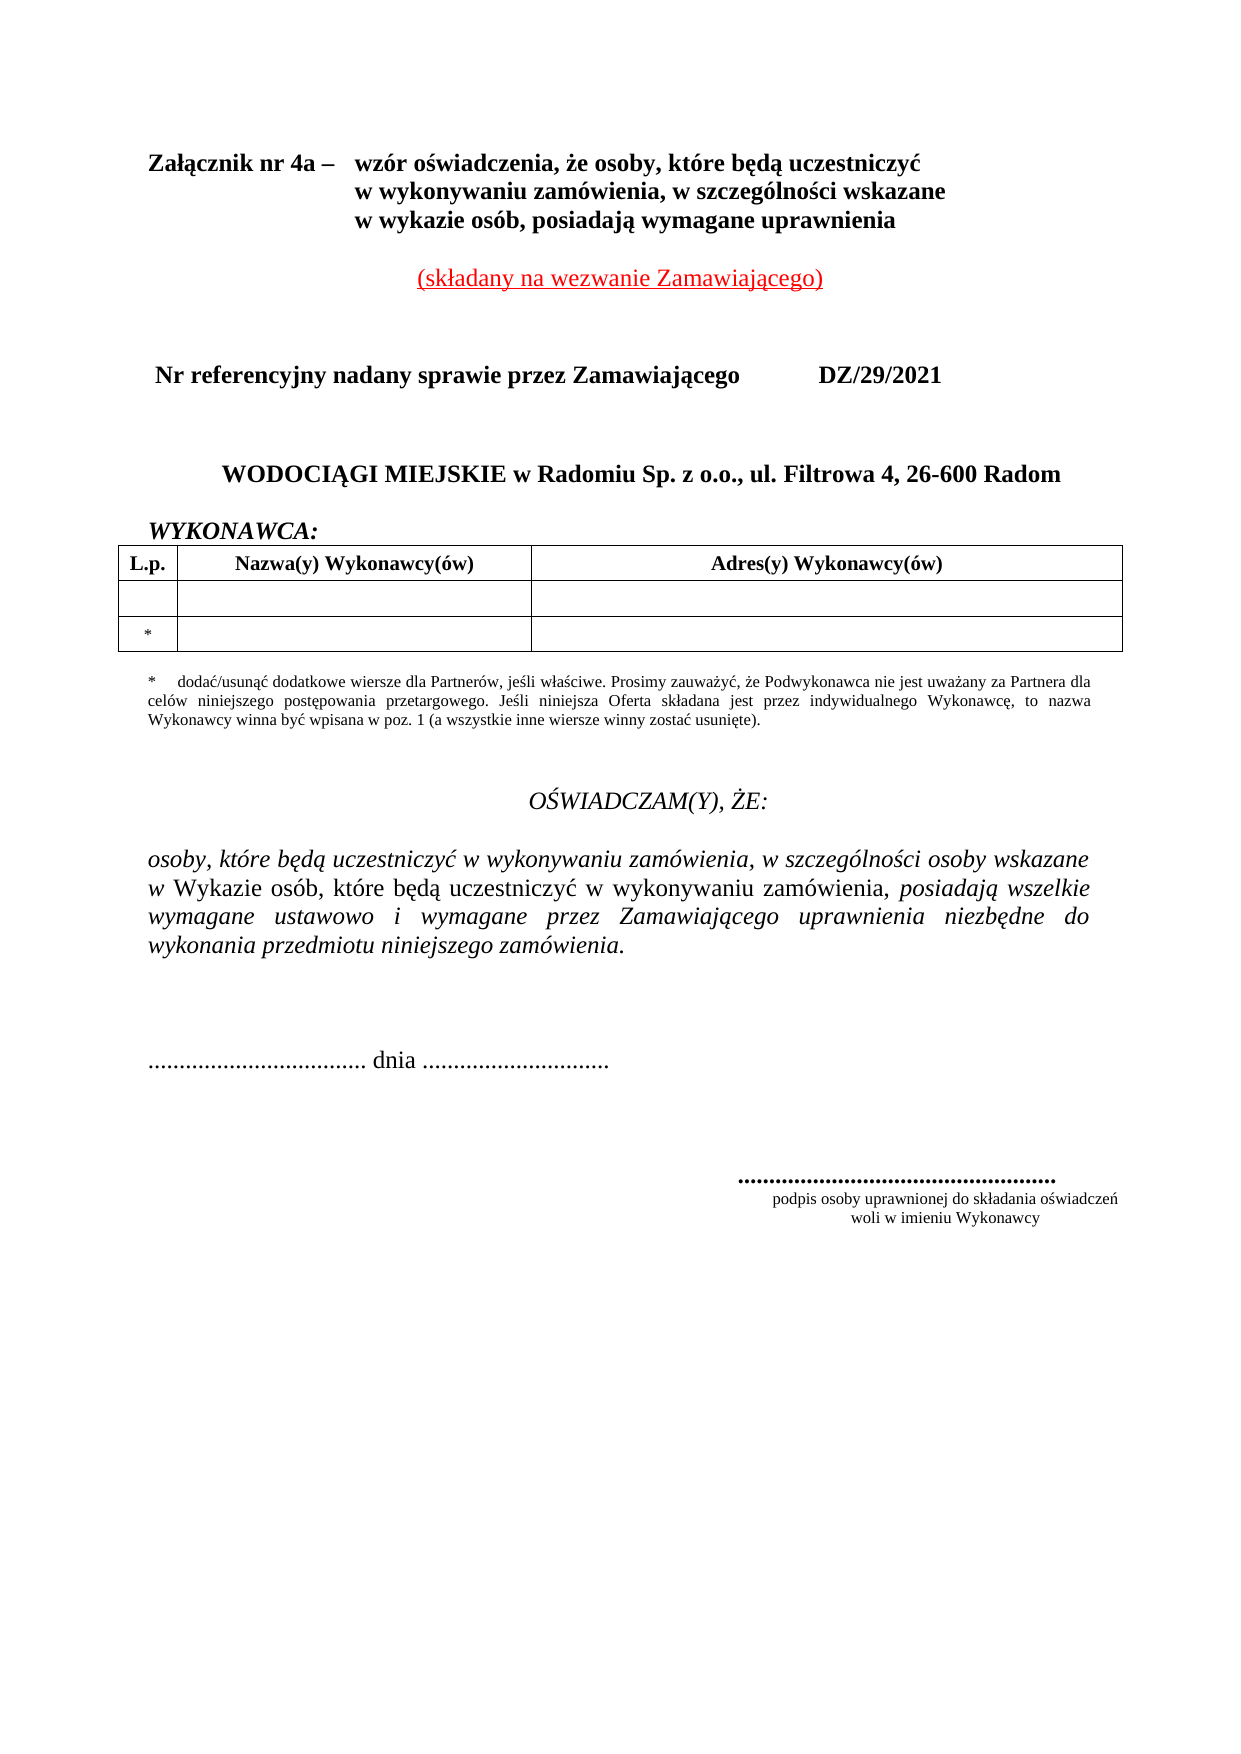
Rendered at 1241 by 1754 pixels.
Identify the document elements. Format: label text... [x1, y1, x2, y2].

table_cell * [119, 617, 177, 651]
text podpis osoby uprawnionej do składania oświadczeń [148, 1189, 1093, 1208]
text Załącznik nr 4a – wzór oświadczenia, że osoby, które będą uczestniczyć w wykonywaniu zamówienia, w szczególności wskazane w wykazie osób, posiadają wymagane uprawnienia [148, 148, 1093, 234]
table_header Nazwa(y) Wykonawcy(ów) [178, 546, 531, 580]
text OŚWIADCZAM(Y), ŻE: [148, 786, 1093, 815]
table_header L.p. [119, 546, 177, 580]
text (składany na wezwanie Zamawiającego) [148, 263, 1093, 291]
text woli w imieniu Wykonawcy [148, 1208, 1093, 1227]
table_cell [178, 581, 531, 616]
table_cell [178, 617, 531, 651]
text ................................................... [148, 1160, 1093, 1189]
table_cell [532, 581, 1122, 616]
text ................................... dnia .............................. [148, 1045, 1093, 1074]
text osoby, które będą uczestniczyć w wykonywaniu zamówienia, w szczególności osoby wskazane w Wykazie osób, które będą uczestniczyć w wykonywaniu zamówienia, posiadają wszelkie wymagane ustawowo i wymagane przez Zamawiającego uprawnienia niezbędne do wykonania przedmiotu niniejszego zamówienia. [148, 844, 1093, 959]
text WYKONAWCA: [148, 516, 1093, 545]
text * dodać/usunąć dodatkowe wiersze dla Partnerów, jeśli właściwe. Prosimy zauważyć, że Podwykonawca nie jest uważany za Partnera dla celów niniejszego postępowania przetargowego. Jeśli niniejsza Oferta składana jest przez indywidualnego Wykonawcę, to nazwa Wykonawcy winna być wpisana w poz. 1 (a wszystkie inne wiersze winny zostać usunięte). [148, 671, 1093, 729]
table_header Adres(y) Wykonawcy(ów) [532, 546, 1122, 580]
text WODOCIĄGI MIEJSKIE w Radomiu Sp. z o.o., ul. Filtrowa 4, 26-600 Radom [148, 459, 1093, 487]
table_cell [532, 617, 1122, 651]
table_header DZ/29/2021 [811, 360, 1107, 389]
table_header Nr referencyjny nadany sprawie przez Zamawiającego [148, 360, 811, 389]
table_cell [119, 581, 177, 616]
